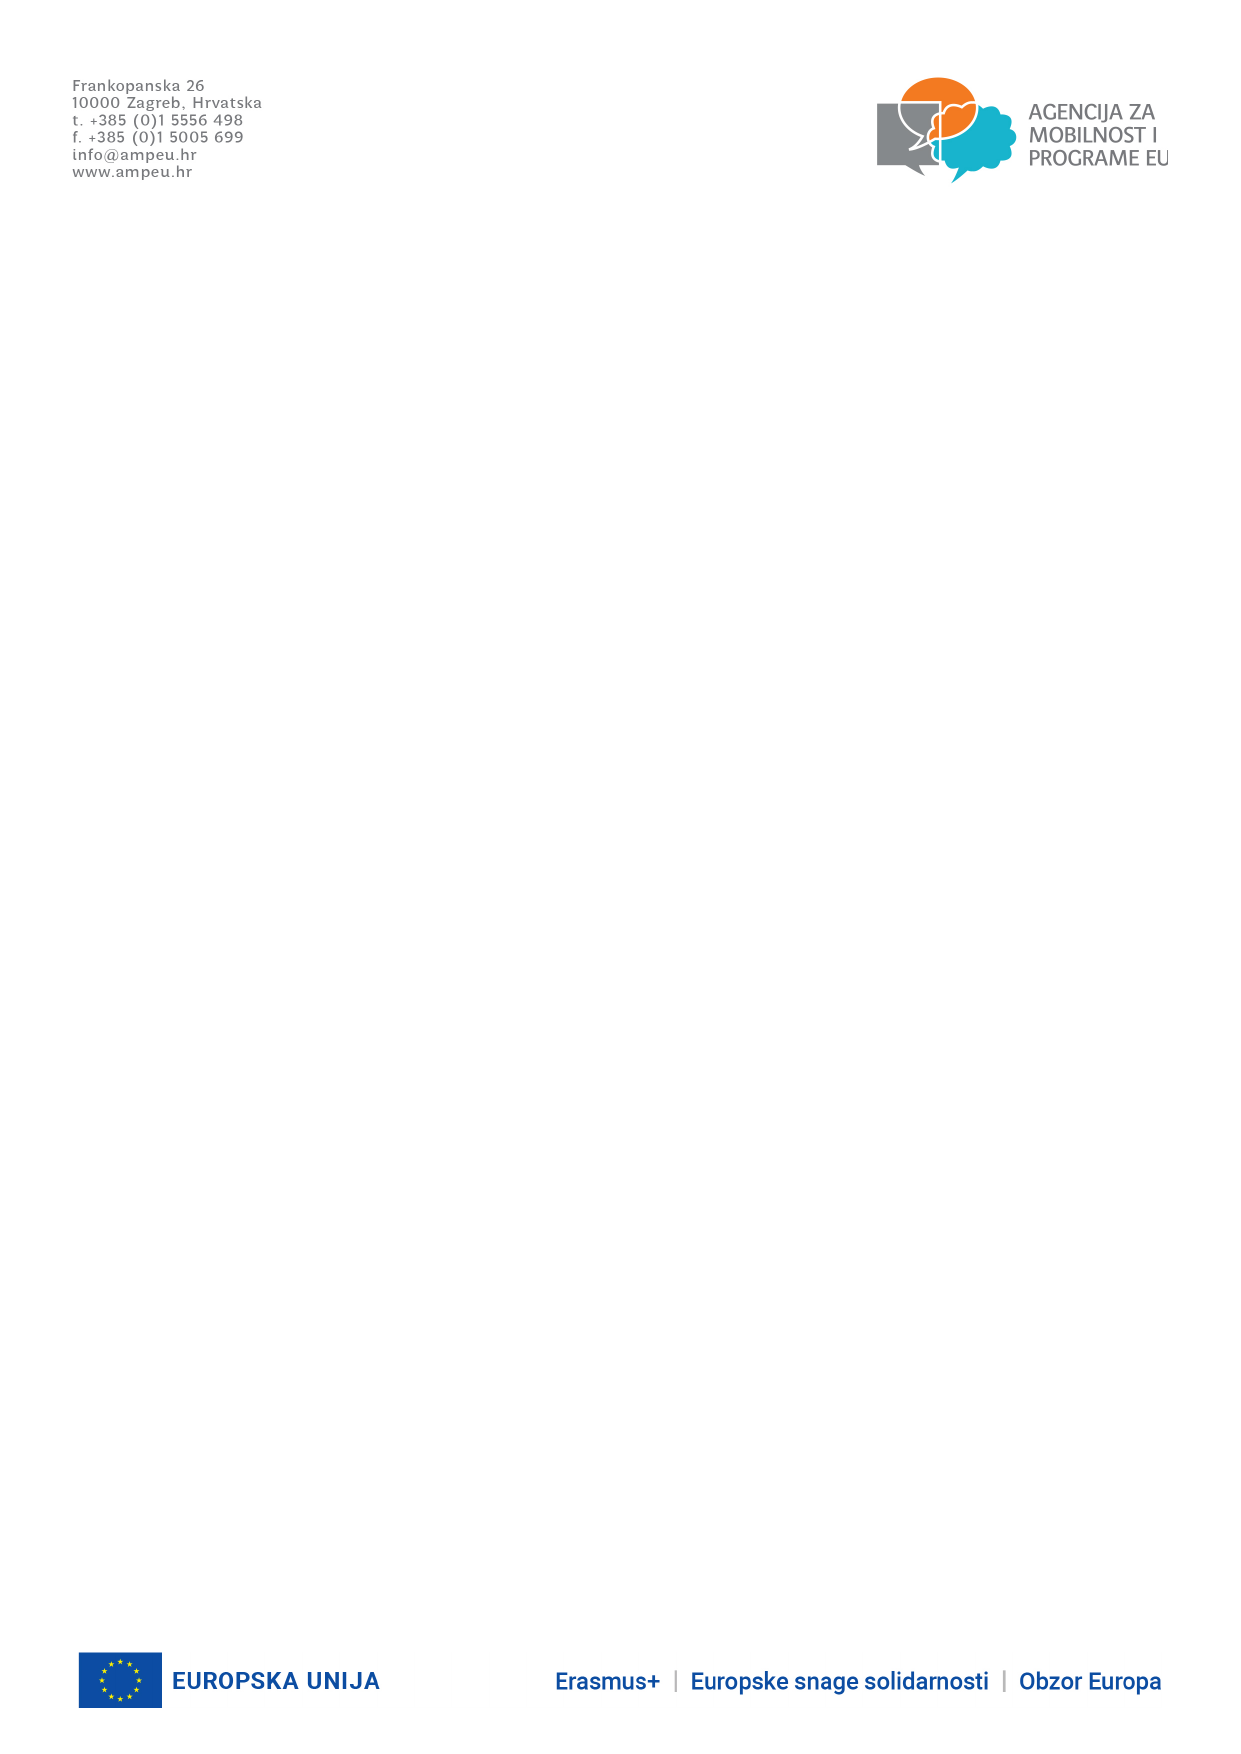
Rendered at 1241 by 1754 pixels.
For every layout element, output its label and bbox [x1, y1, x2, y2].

picture [72, 75, 1168, 189]
picture [78, 1652, 1162, 1708]
